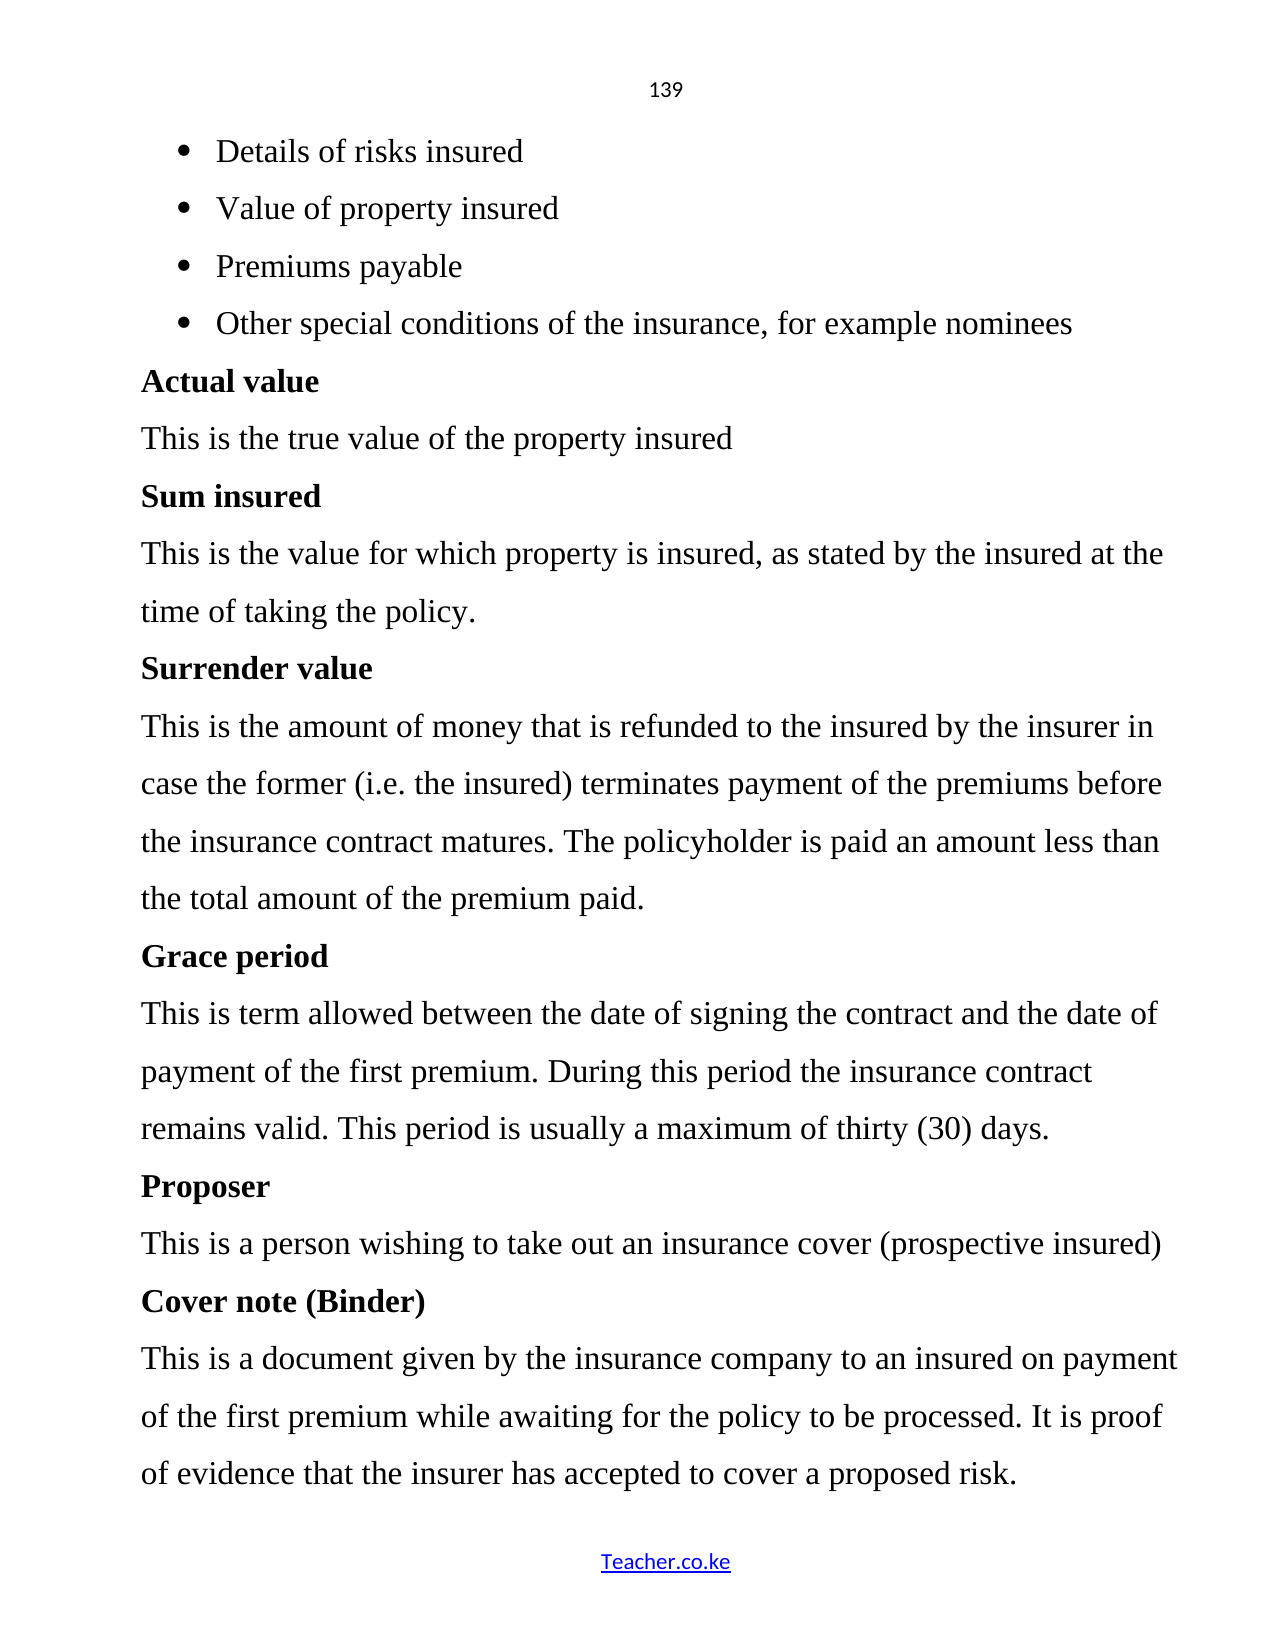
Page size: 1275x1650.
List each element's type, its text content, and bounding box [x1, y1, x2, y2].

text Proposer [141, 1166, 1191, 1204]
text Sum insured [141, 476, 1191, 514]
text This is the value for which property is insured, as stated by the insured at the time of taking the policy. [141, 533, 1191, 629]
text This is a person wishing to take out an insurance cover (prospective insured) [141, 1223, 1191, 1262]
text Actual value [141, 361, 1191, 399]
text Cover note (Binder) [141, 1281, 1191, 1319]
text This is term allowed between the date of signing the contract and the date of payment of the first premium. During this period the insurance contract remains valid. This period is usually a maximum of thirty (30) days. [141, 993, 1191, 1147]
text This is a document given by the insurance company to an insured on payment of the first premium while awaiting for the policy to be processed. It is proof of evidence that the insurer has accepted to cover a proposed risk. [141, 1338, 1191, 1492]
text Grace period [141, 936, 1191, 974]
text Surrender value [141, 648, 1191, 687]
list Other special conditions of the insurance, for example nominees [178, 303, 1191, 342]
list Details of risks insured [178, 131, 1191, 169]
list Premiums payable [178, 246, 1191, 284]
text This is the true value of the property insured [141, 418, 1191, 457]
text This is the amount of money that is refunded to the insured by the insurer in case the former (i.e. the insured) terminates payment of the premiums before the insurance contract matures. The policyholder is paid an amount less than the total amount of the premium paid. [141, 706, 1191, 917]
list Value of property insured [178, 188, 1191, 227]
